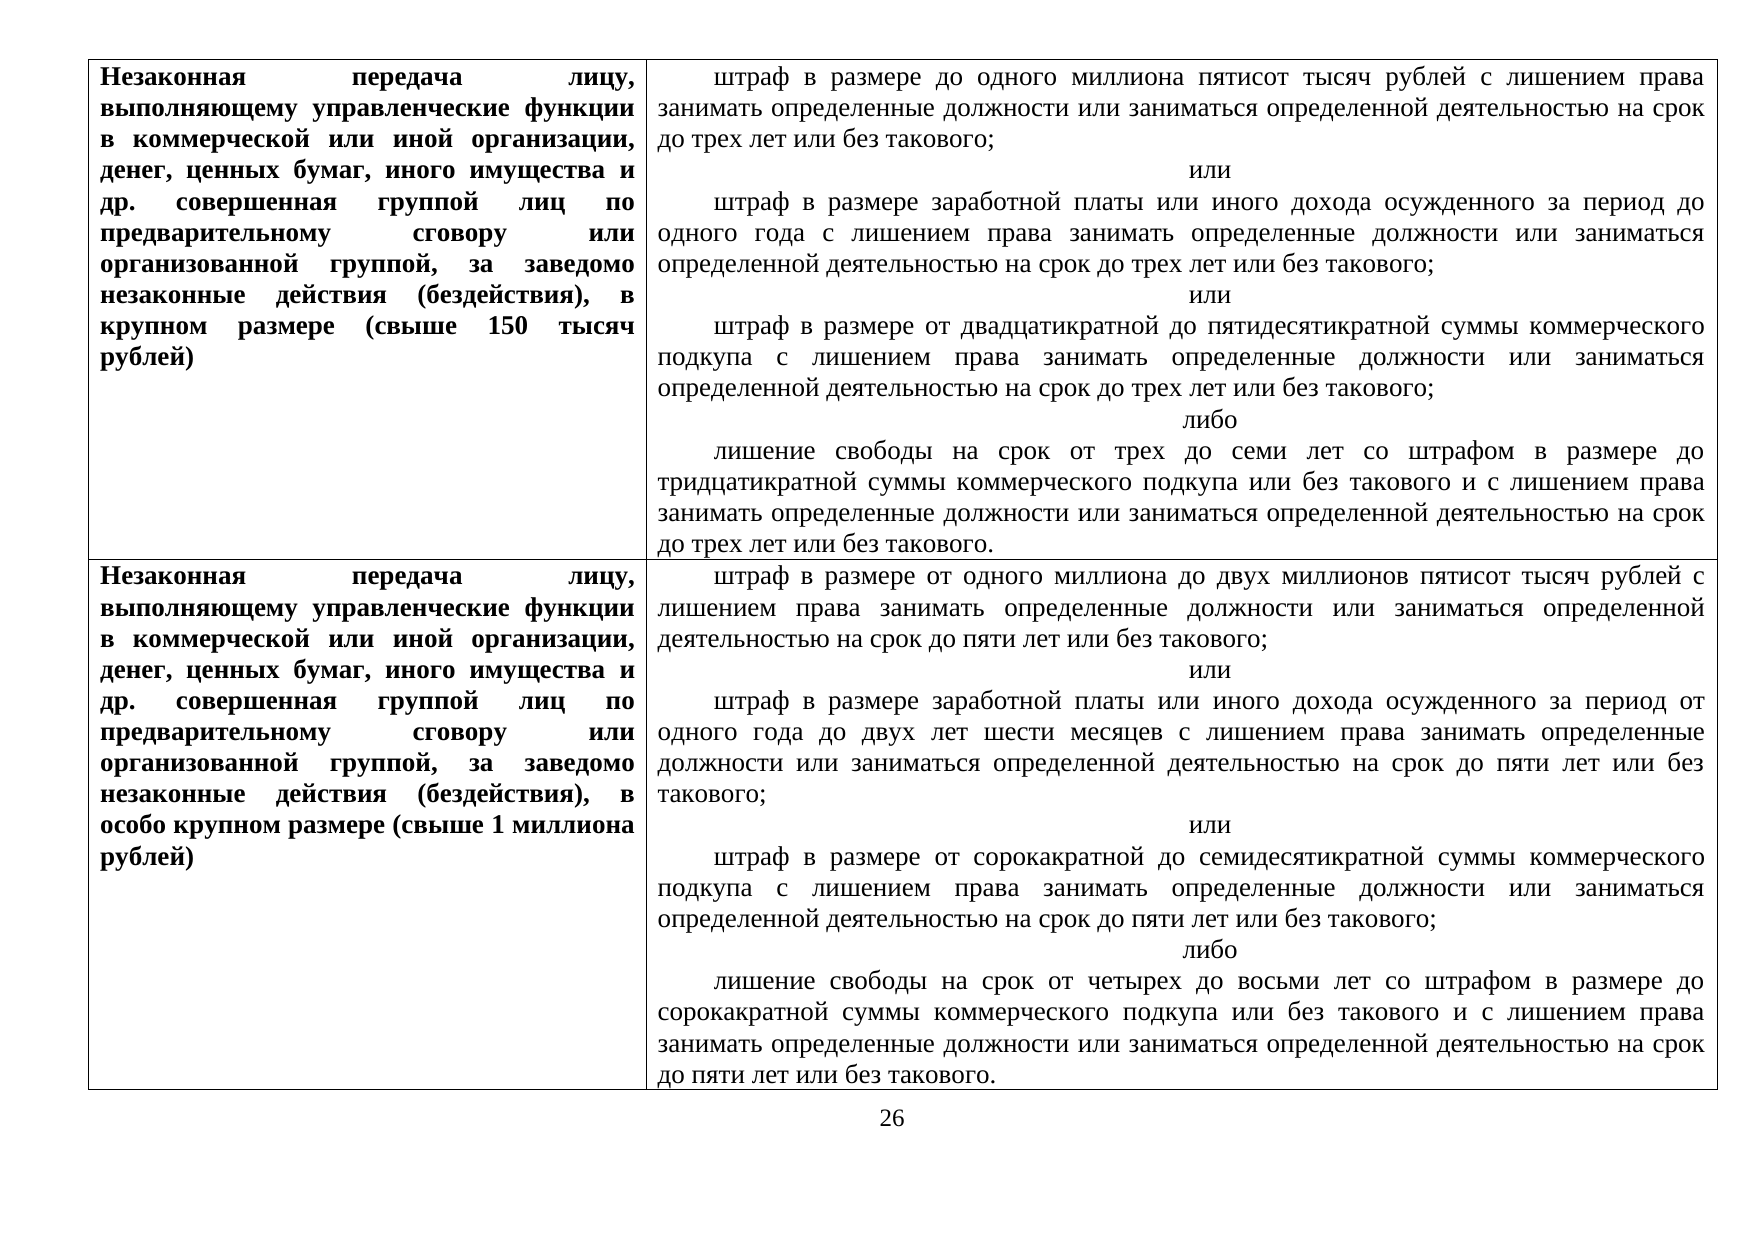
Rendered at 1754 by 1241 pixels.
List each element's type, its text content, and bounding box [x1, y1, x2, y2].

table_cell Незаконная передача лицу, выполняющему управленческие функции в коммерческой или иной организации, денег, ценных бумаг, иного имущества и др. совершенная группой лиц по предварительному сговору или организованной группой, за заведомо незаконные действия (бездействия), в особо крупном размере (свыше 1 миллиона рублей) [89, 560, 646, 1089]
table_cell Незаконная передача лицу, выполняющему управленческие функции в коммерческой или иной организации, денег, ценных бумаг, иного имущества и др. совершенная группой лиц по предварительному сговору или организованной группой, за заведомо незаконные действия (бездействия), в крупном размере (свыше 150 тысяч рублей) [89, 60, 646, 558]
table_cell штраф в размере от одного миллиона до двух миллионов пятисот тысяч рублей с лишением права занимать определенные должности или заниматься определенной деятельностью на срок до пяти лет или без такового; или штраф в размере заработной платы или иного дохода осужденного за период от одного года до двух лет шести месяцев с лишением права занимать определенные должности или заниматься определенной деятельностью на срок до пяти лет или без такового; или штраф в размере от сорокакратной до семидесятикратной суммы коммерческого подкупа с лишением права занимать определенные должности или заниматься определенной деятельностью на срок до пяти лет или без такового; либо лишение свободы на срок от четырех до восьми лет со штрафом в размере до сорокакратной суммы коммерческого подкупа или без такового и с лишением права занимать определенные должности или заниматься определенной деятельностью на срок до пяти лет или без такового. [647, 560, 1717, 1089]
table_cell штраф в размере до одного миллиона пятисот тысяч рублей с лишением права занимать определенные должности или заниматься определенной деятельностью на срок до трех лет или без такового; или штраф в размере заработной платы или иного дохода осужденного за период до одного года с лишением права занимать определенные должности или заниматься определенной деятельностью на срок до трех лет или без такового; или штраф в размере от двадцатикратной до пятидесятикратной суммы коммерческого подкупа с лишением права занимать определенные должности или заниматься определенной деятельностью на срок до трех лет или без такового; либо лишение свободы на срок от трех до семи лет со штрафом в размере до тридцатикратной суммы коммерческого подкупа или без такового и с лишением права занимать определенные должности или заниматься определенной деятельностью на срок до трех лет или без такового. [647, 60, 1717, 558]
